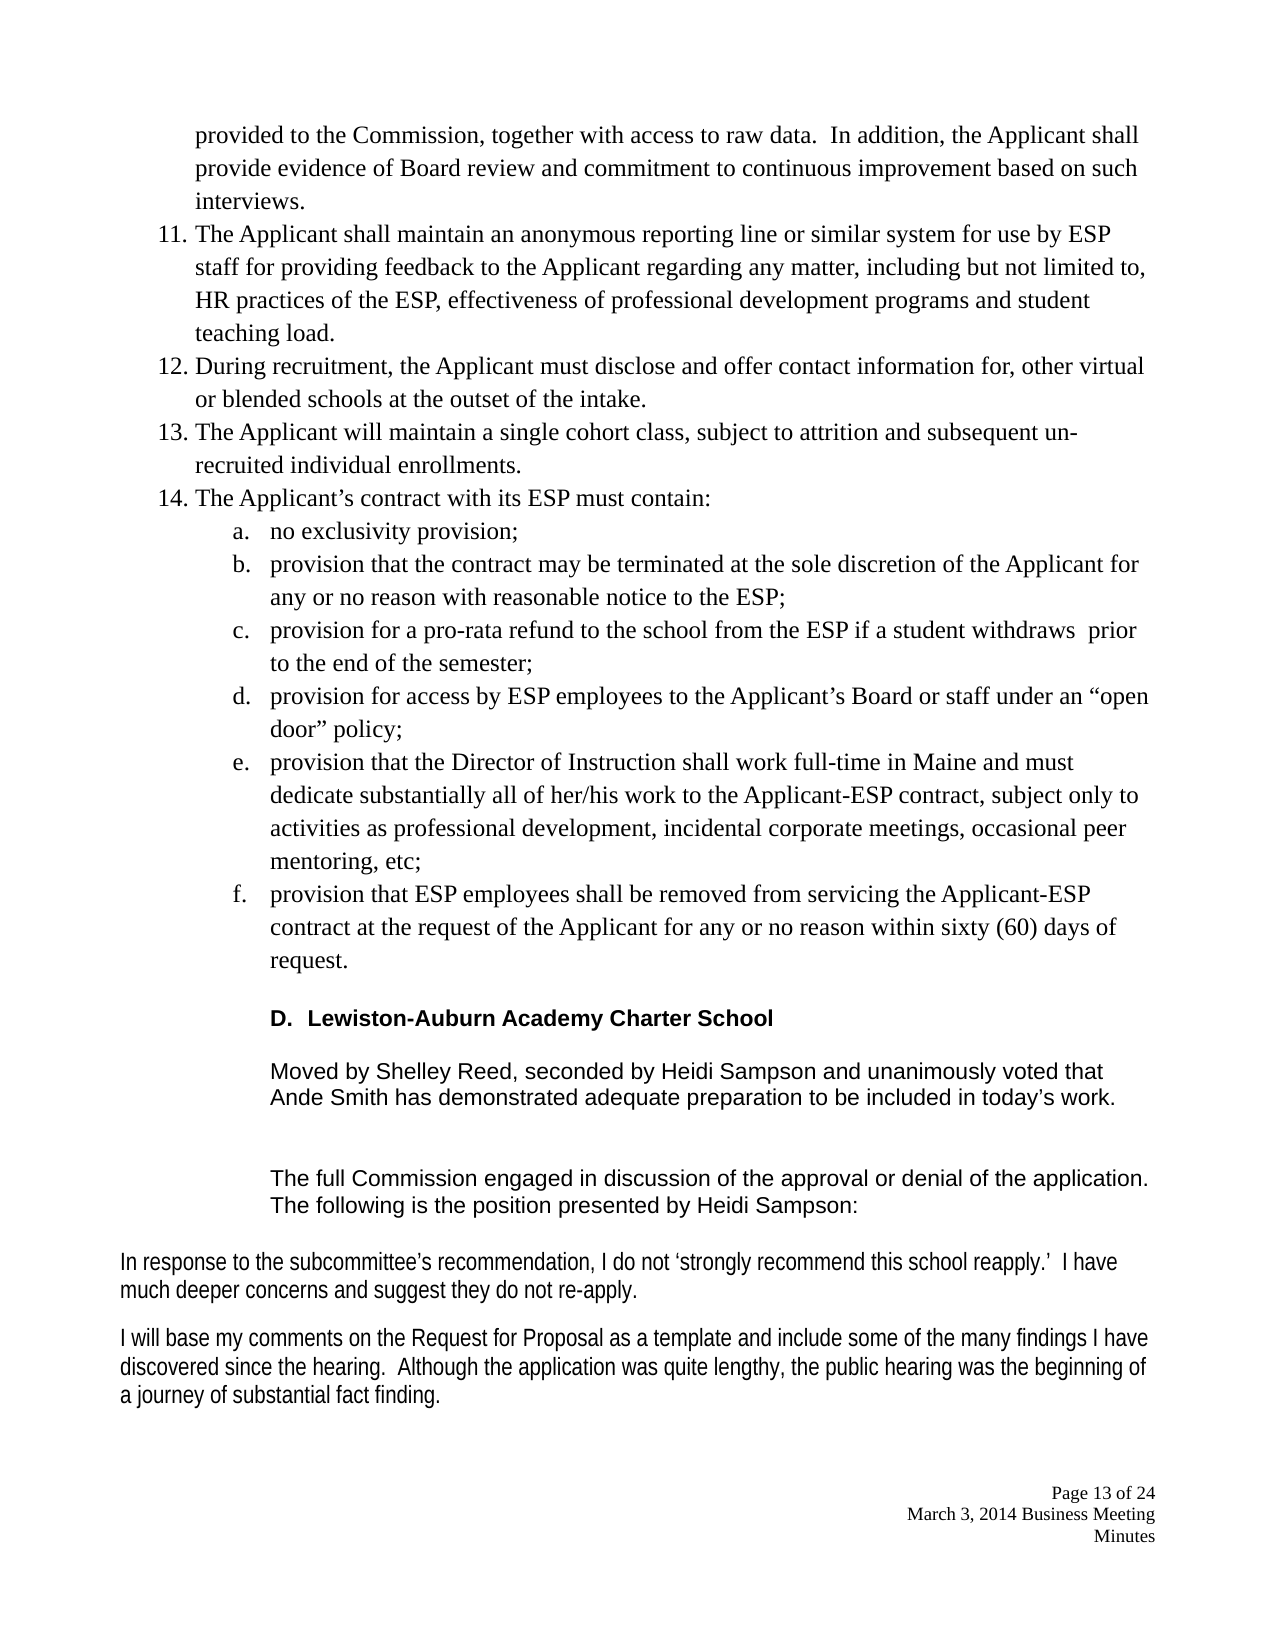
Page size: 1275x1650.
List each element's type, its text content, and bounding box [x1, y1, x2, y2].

list The Applicant shall maintain an anonymous reporting line or similar system for use by ESP staff for providing feedback to the Applicant regarding any matter, including but not limited to, HR practices of the ESP, effectiveness of professional development programs and student teaching load. [157, 219, 1155, 347]
list provision that ESP employees shall be removed from servicing the Applicant-ESP contract at the request of the Applicant for any or no reason within sixty (60) days of request. [232, 879, 1155, 974]
list provision that the Director of Instruction shall work full-time in Maine and must dedicate substantially all of her/his work to the Applicant-ESP contract, subject only to activities as professional development, incidental corporate meetings, occasional peer mentoring, etc; [232, 747, 1155, 875]
list provision for a pro-rata refund to the school from the ESP if a student withdraws prior to the end of the semester; [232, 615, 1155, 677]
text The full Commission engaged in discussion of the approval or denial of the application. The following is the position presented by Heidi Sampson: [120, 1165, 1155, 1218]
list provision for access by ESP employees to the Applicant’s Board or staff under an “open door” policy; [232, 681, 1155, 743]
list The Applicant will maintain a single cohort class, subject to attrition and subsequent un-recruited individual enrollments. [157, 417, 1155, 479]
text In response to the subcommittee’s recommendation, I do not ‘strongly recommend this school reapply.’ I have much deeper concerns and suggest they do not re-apply. [120, 1247, 1155, 1304]
list provision that the contract may be terminated at the sole discretion of the Applicant for any or no reason with reasonable notice to the ESP; [232, 549, 1155, 611]
list The Applicant’s contract with its ESP must contain: [157, 483, 1155, 512]
list During recruitment, the Applicant must disclose and offer contact information for, other virtual or blended schools at the outset of the intake. [157, 351, 1155, 413]
list Lewiston-Auburn Academy Charter School [270, 1005, 1155, 1031]
text Moved by Shelley Reed, seconded by Heidi Sampson and unanimously voted that Ande Smith has demonstrated adequate preparation to be included in today’s work. [270, 1058, 1155, 1110]
list no exclusivity provision; [232, 516, 1155, 545]
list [157, 120, 1155, 215]
text I will base my comments on the Request for Proposal as a template and include some of the many findings I have discovered since the hearing. Although the application was quite lengthy, the public hearing was the beginning of a journey of substantial fact finding. [120, 1323, 1155, 1409]
